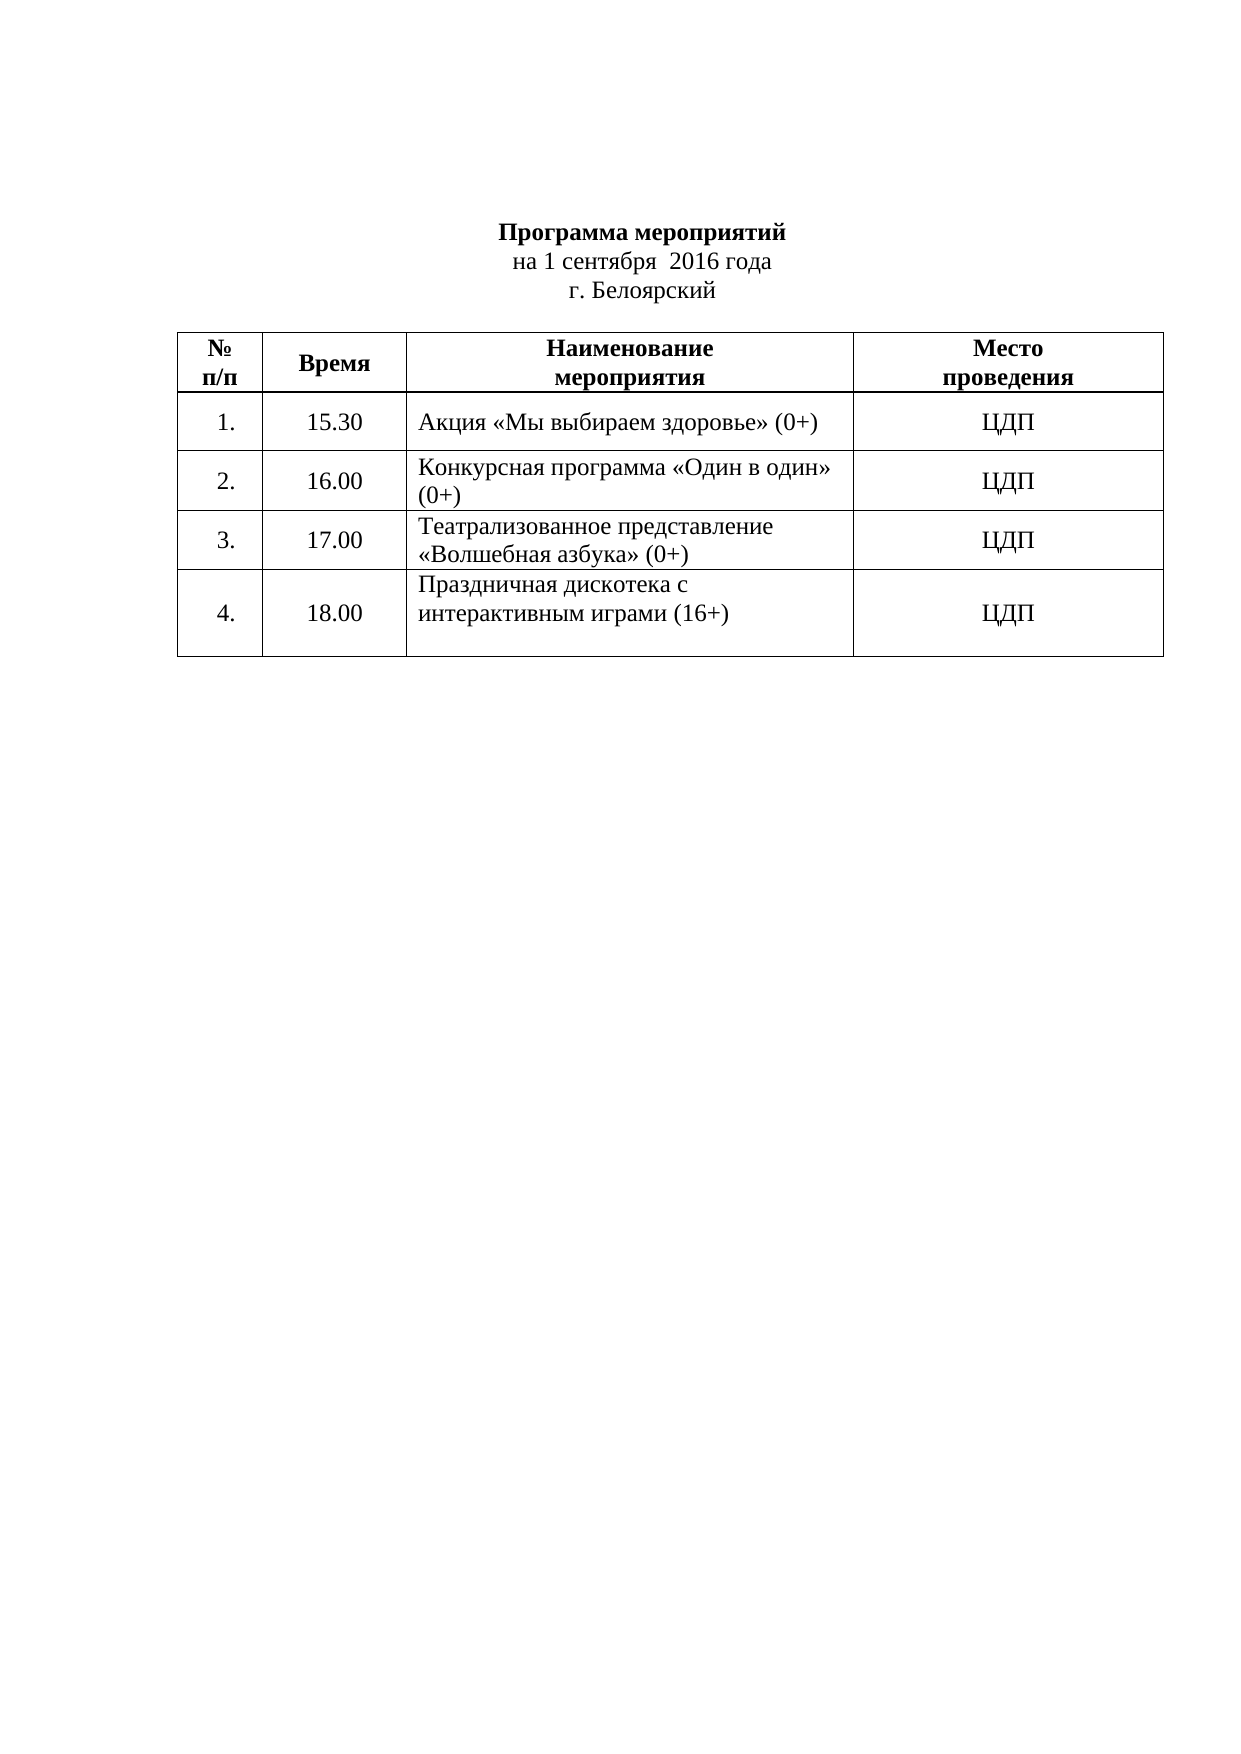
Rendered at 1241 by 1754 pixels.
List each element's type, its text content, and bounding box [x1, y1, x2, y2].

table_header Место проведения [854, 333, 1163, 391]
table_cell ЦДП [854, 393, 1163, 450]
table_cell 15.30 [263, 393, 406, 450]
table_header Время [263, 333, 406, 391]
table_header Наименование мероприятия [407, 333, 853, 391]
table_cell [178, 570, 262, 656]
table_cell ЦДП [854, 451, 1163, 509]
table_cell [178, 451, 262, 509]
table_cell Театрализованное представление «Волшебная азбука» (0+) [407, 511, 853, 568]
table_cell 17.00 [263, 511, 406, 568]
table_cell Акция «Мы выбираем здоровье» (0+) [407, 393, 853, 450]
text г. Белоярский [133, 275, 1152, 303]
table_cell Праздничная дискотека с интерактивным играми (16+) [407, 570, 853, 656]
table_cell [178, 393, 262, 450]
table_cell [178, 511, 262, 568]
table_cell 18.00 [263, 570, 406, 656]
text на 1 сентября 2016 года [133, 246, 1152, 275]
table_cell Конкурсная программа «Один в один» (0+) [407, 451, 853, 509]
table_cell ЦДП [854, 570, 1163, 656]
text Программа мероприятий [133, 217, 1152, 246]
table_header № п/п [178, 333, 262, 391]
table_cell ЦДП [854, 511, 1163, 568]
table_cell 16.00 [263, 451, 406, 509]
